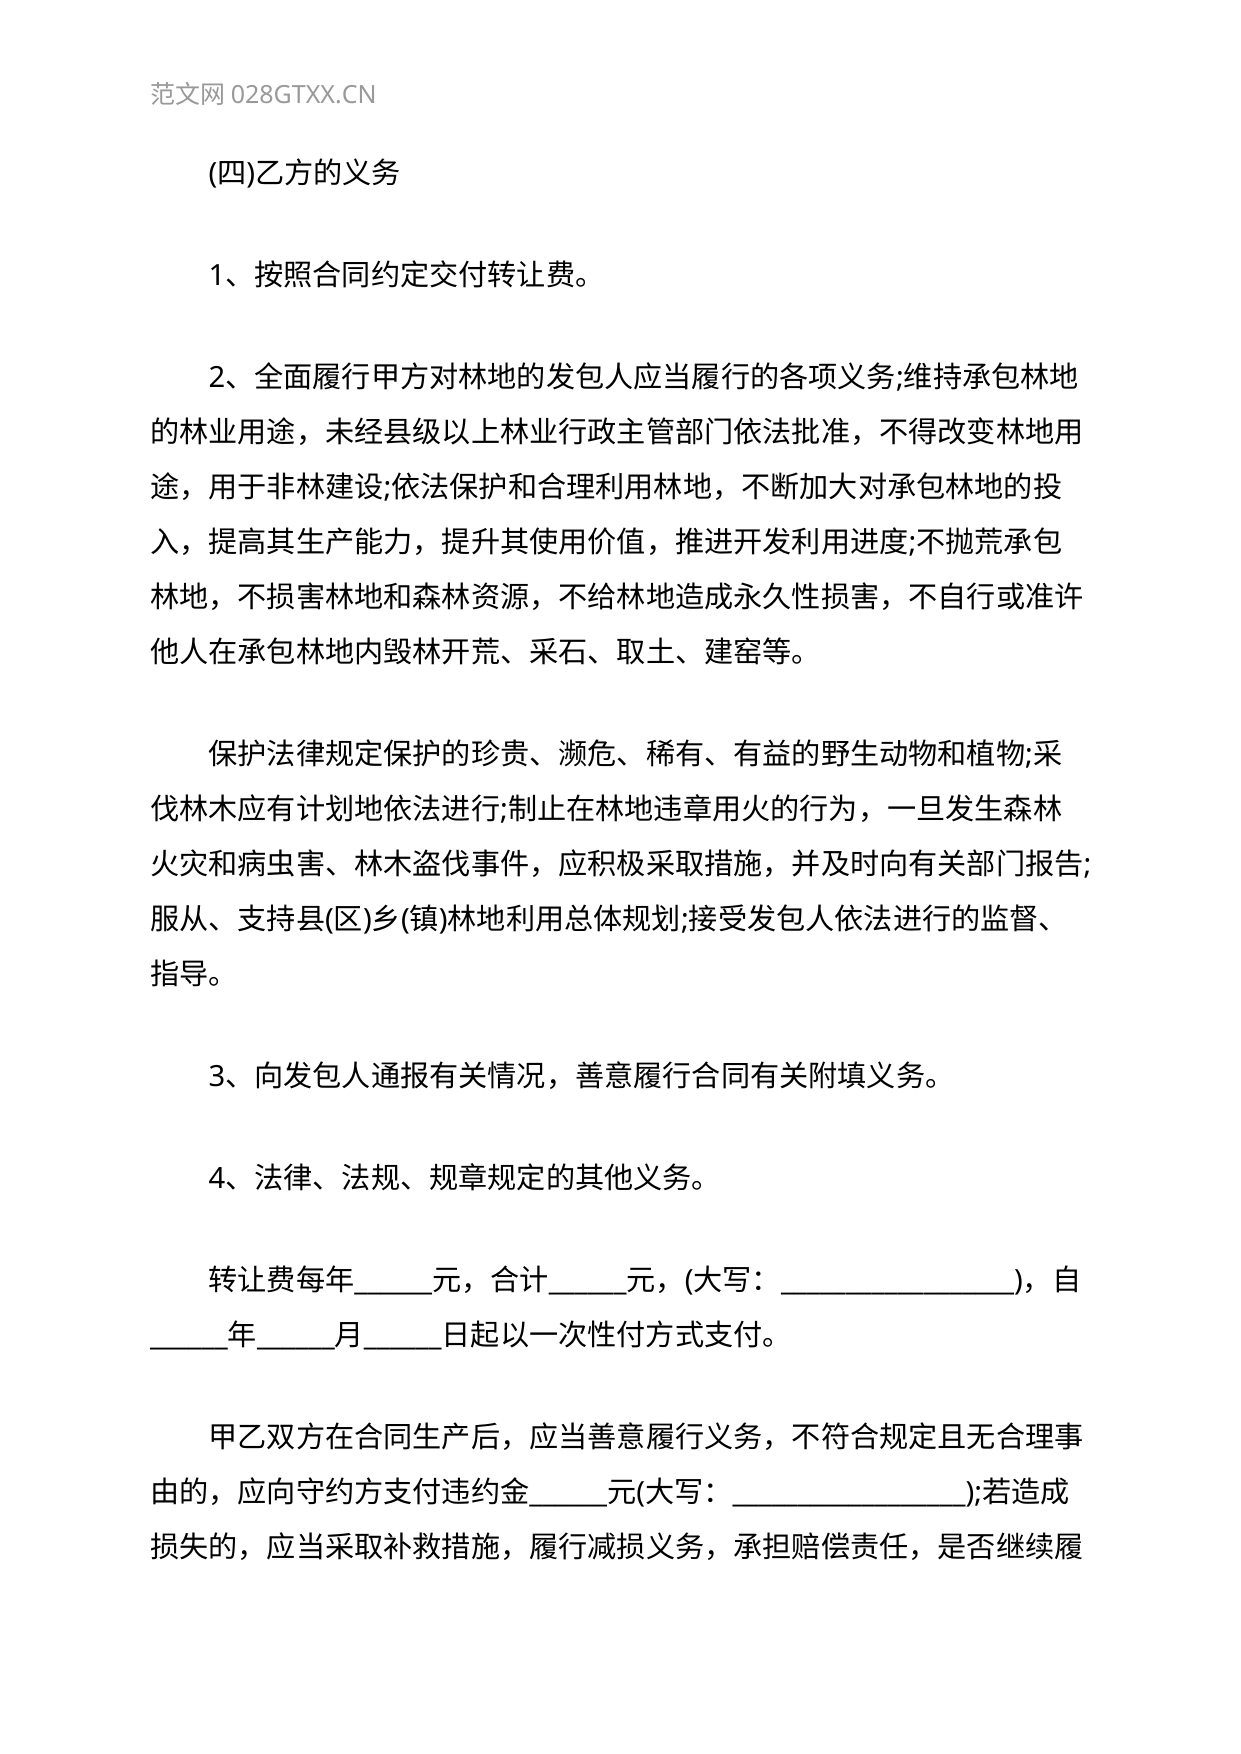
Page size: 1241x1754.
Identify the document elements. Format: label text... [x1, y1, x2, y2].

text 2、全面履行甲方对林地的发包人应当履行的各项义务;维持承包林地的林业用途，未经县级以上林业行政主管部门依法批准，不得改变林地用途，用于非林建设;依法保护和合理利用林地，不断加大对承包林地的投入，提高其生产能力，提升其使用价值，推进开发利用进度;不抛荒承包林地，不损害林地和森林资源，不给林地造成永久性损害，不自行或准许他人在承包林地内毁林开荒、采石、取土、建窑等。 [150, 354, 1090, 671]
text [150, 1413, 1090, 1565]
text 1、按照合同约定交付转让费。 [150, 252, 1090, 294]
text 4、法律、法规、规章规定的其他义务。 [150, 1154, 1090, 1197]
text 转让费每年______元，合计______元，(大写：__________________)，自______年______月______日起以一次性付方式支付。 [150, 1256, 1090, 1354]
text 保护法律规定保护的珍贵、濒危、稀有、有益的野生动物和植物;采伐林木应有计划地依法进行;制止在林地违章用火的行为，一旦发生森林火灾和病虫害、林木盗伐事件，应积极采取措施，并及时向有关部门报告;服从、支持县(区)乡(镇)林地利用总体规划;接受发包人依法进行的监督、指导。 [150, 731, 1090, 993]
text (四)乙方的义务 [150, 150, 1090, 192]
text 3、向发包人通报有关情况，善意履行合同有关附填义务。 [150, 1052, 1090, 1095]
